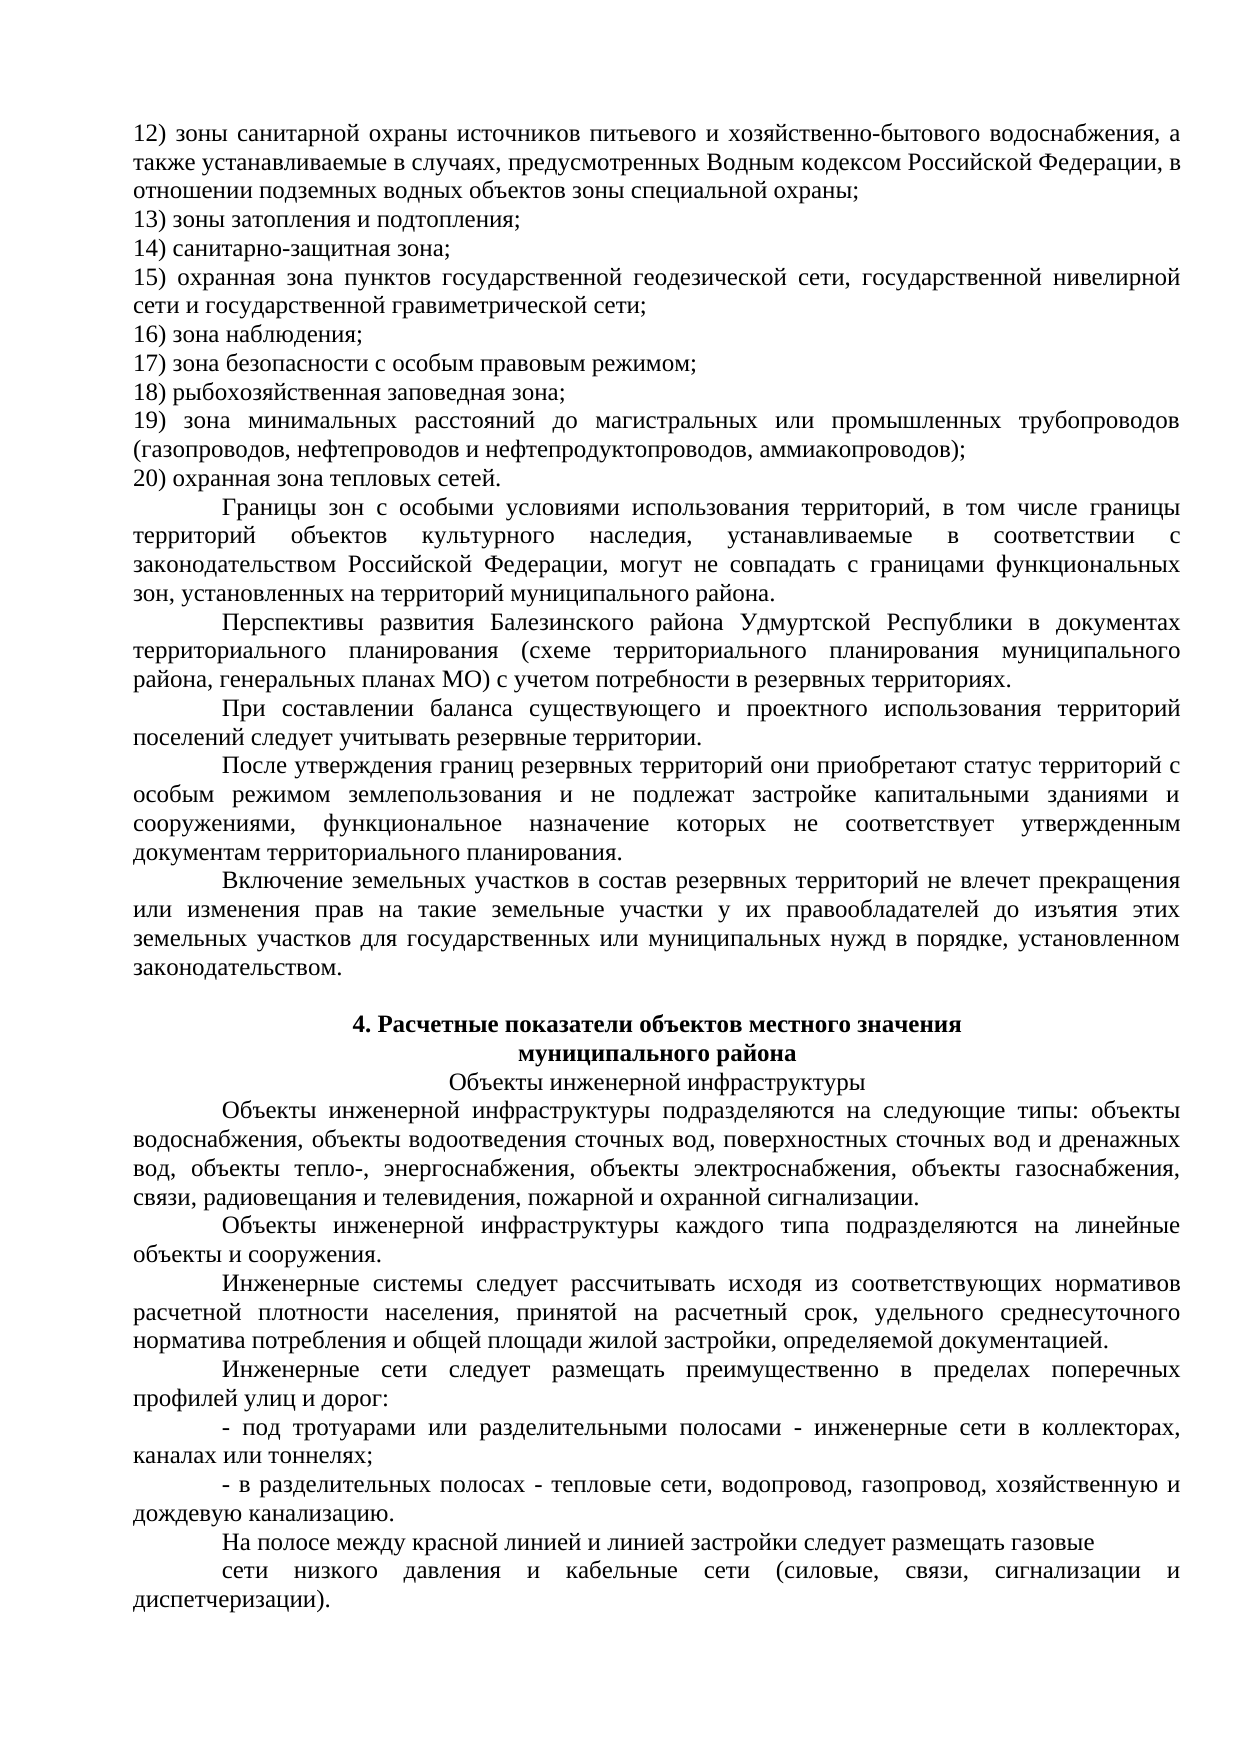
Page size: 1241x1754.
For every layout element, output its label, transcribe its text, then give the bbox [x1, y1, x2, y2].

text Инженерные сети следует размещать преимущественно в пределах поперечных профилей улиц и дорог: [133, 1354, 1181, 1412]
text 16) зона наблюдения; [133, 319, 1181, 348]
text 20) охранная зона тепловых сетей. [133, 463, 1181, 492]
text Включение земельных участков в состав резервных территорий не влечет прекращения или изменения прав на такие земельные участки у их правообладателей до изъятия этих земельных участков для государственных или муниципальных нужд в порядке, установленном законодательством. [133, 866, 1181, 981]
text - в разделительных полосах - тепловые сети, водопровод, газопровод, хозяйственную и дождевую канализацию. [133, 1469, 1181, 1527]
text 15) охранная зона пунктов государственной геодезической сети, государственной нивелирной сети и государственной гравиметрической сети; [133, 262, 1181, 319]
text Объекты инженерной инфраструктуры [133, 1067, 1181, 1096]
text Объекты инженерной инфраструктуры подразделяются на следующие типы: объекты водоснабжения, объекты водоотведения сточных вод, поверхностных сточных вод и дренажных вод, объекты тепло-, энергоснабжения, объекты электроснабжения, объекты газоснабжения, связи, радиовещания и телевидения, пожарной и охранной сигнализации. [133, 1096, 1181, 1211]
text 19) зона минимальных расстояний до магистральных или промышленных трубопроводов (газопроводов, нефтепроводов и нефтепродуктопроводов, аммиакопроводов); [133, 406, 1181, 463]
text Перспективы развития Балезинского района Удмуртской Республики в документах территориального планирования (схеме территориального планирования муниципального района, генеральных планах МО) с учетом потребности в резервных территориях. [133, 607, 1181, 693]
text Инженерные системы следует рассчитывать исходя из соответствующих нормативов расчетной плотности населения, принятой на расчетный срок, удельного среднесуточного норматива потребления и общей площади жилой застройки, определяемой документацией. [133, 1268, 1181, 1354]
text На полосе между красной линией и линией застройки следует размещать газовые [133, 1527, 1181, 1556]
text 13) зоны затопления и подтопления; [133, 204, 1181, 233]
text Границы зон с особыми условиями использования территорий, в том числе границы территорий объектов культурного наследия, устанавливаемые в соответствии с законодательством Российской Федерации, могут не совпадать с границами функциональных зон, установленных на территорий муниципального района. [133, 492, 1181, 607]
text - под тротуарами или разделительными полосами - инженерные сети в коллекторах, каналах или тоннелях; [133, 1412, 1181, 1469]
title муниципального района [133, 1038, 1181, 1067]
title 4. Расчетные показатели объектов местного значения [133, 1009, 1181, 1038]
text 12) зоны санитарной охраны источников питьевого и хозяйственно-бытового водоснабжения, а также устанавливаемые в случаях, предусмотренных Водным кодексом Российской Федерации, в отношении подземных водных объектов зоны специальной охраны; [133, 118, 1181, 204]
text После утверждения границ резервных территорий они приобретают статус территорий с особым режимом землепользования и не подлежат застройке капитальными зданиями и сооружениями, функциональное назначение которых не соответствует утвержденным документам территориального планирования. [133, 751, 1181, 866]
text сети низкого давления и кабельные сети (силовые, связи, сигнализации и диспетчеризации). [133, 1556, 1181, 1613]
text 17) зона безопасности с особым правовым режимом; [133, 348, 1181, 377]
text Объекты инженерной инфраструктуры каждого типа подразделяются на линейные объекты и сооружения. [133, 1211, 1181, 1268]
text 14) санитарно-защитная зона; [133, 233, 1181, 262]
text При составлении баланса существующего и проектного использования территорий поселений следует учитывать резервные территории. [133, 693, 1181, 751]
text 18) рыбохозяйственная заповедная зона; [133, 377, 1181, 406]
